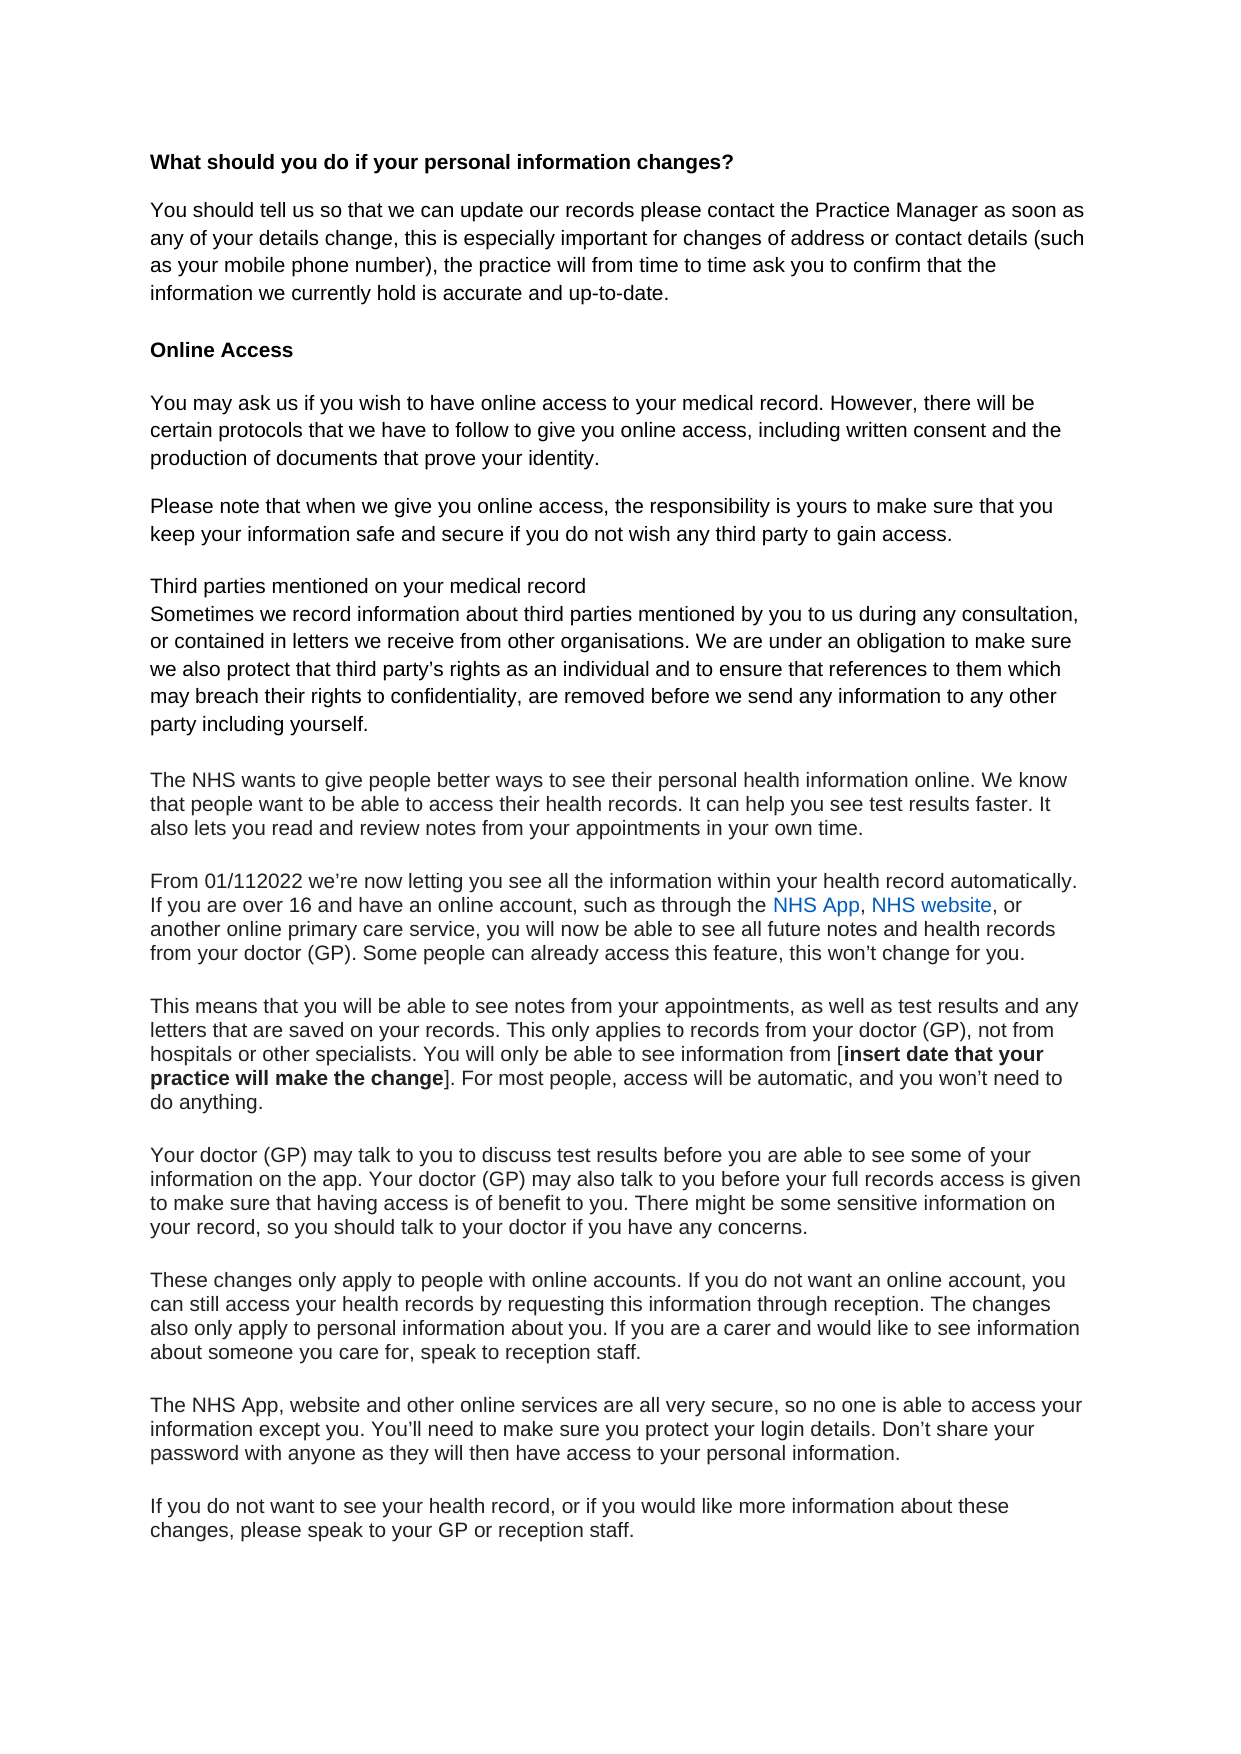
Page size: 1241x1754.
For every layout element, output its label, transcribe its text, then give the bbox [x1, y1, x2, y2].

text Sometimes we record information about third parties mentioned by you to us during any consultation, or contained in letters we receive from other organisations. We are under an obligation to make sure we also protect that third party’s rights as an individual and to ensure that references to them which may breach their rights to confidentiality, are removed before we send any information to any other party including yourself. [150, 601, 1090, 735]
subtitle Third parties mentioned on your medical record [150, 574, 1090, 598]
text The NHS wants to give people better ways to see their personal health information online. We know that people want to be able to access their health records. It can help you see test results faster. It also lets you read and review notes from your appointments in your own time. [150, 768, 1090, 840]
text Your doctor (GP) may talk to you to discuss test results before you are able to see some of your information on the app. Your doctor (GP) may also talk to you before your full records access is given to make sure that having access is of benefit to you. There might be some sensitive information on your record, so you should talk to your doctor if you have any concerns. [150, 1143, 1090, 1239]
text You should tell us so that we can update our records please contact the Practice Manager as soon as any of your details change, this is especially important for changes of address or contact details (such as your mobile phone number), the practice will from time to time ask you to confirm that the information we currently hold is accurate and up-to-date. [150, 198, 1090, 305]
text The NHS App, website and other online services are all very secure, so no one is able to access your information except you. You’ll need to make sure you protect your login details. Don’t share your password with anyone as they will then have access to your personal information. [150, 1393, 1090, 1465]
text You may ask us if you wish to have online access to your medical record. However, there will be certain protocols that we have to follow to give you online access, including written consent and the production of documents that prove your identity. [150, 391, 1090, 469]
text This means that you will be able to see notes from your appointments, as well as test results and any letters that are saved on your records. This only applies to records from your doctor (GP), not from hospitals or other specialists. You will only be able to see information from [insert date that your practice will make the change]. For most people, access will be automatic, and you won’t need to do anything. [150, 994, 1090, 1114]
text Please note that when we give you online access, the responsibility is yours to make sure that you keep your information safe and secure if you do not wish any third party to gain access. [150, 494, 1090, 545]
text These changes only apply to people with online accounts. If you do not want an online account, you can still access your health records by requesting this information through reception. The changes also only apply to personal information about you. If you are a carer and would like to see information about someone you care for, speak to reception staff. [150, 1268, 1090, 1364]
text If you do not want to see your health record, or if you would like more information about these changes, please speak to your GP or reception staff. [150, 1494, 1090, 1542]
text From 01/112022 we’re now letting you see all the information within your health record automatically. If you are over 16 and have an online account, such as through the NHS App, NHS website, or another online primary care service, you will now be able to see all future notes and health records from your doctor (GP). Some people can already access this feature, this won’t change for you. [150, 869, 1090, 965]
subtitle Online Access [150, 337, 1090, 361]
text What should you do if your personal information changes? [150, 150, 1090, 174]
